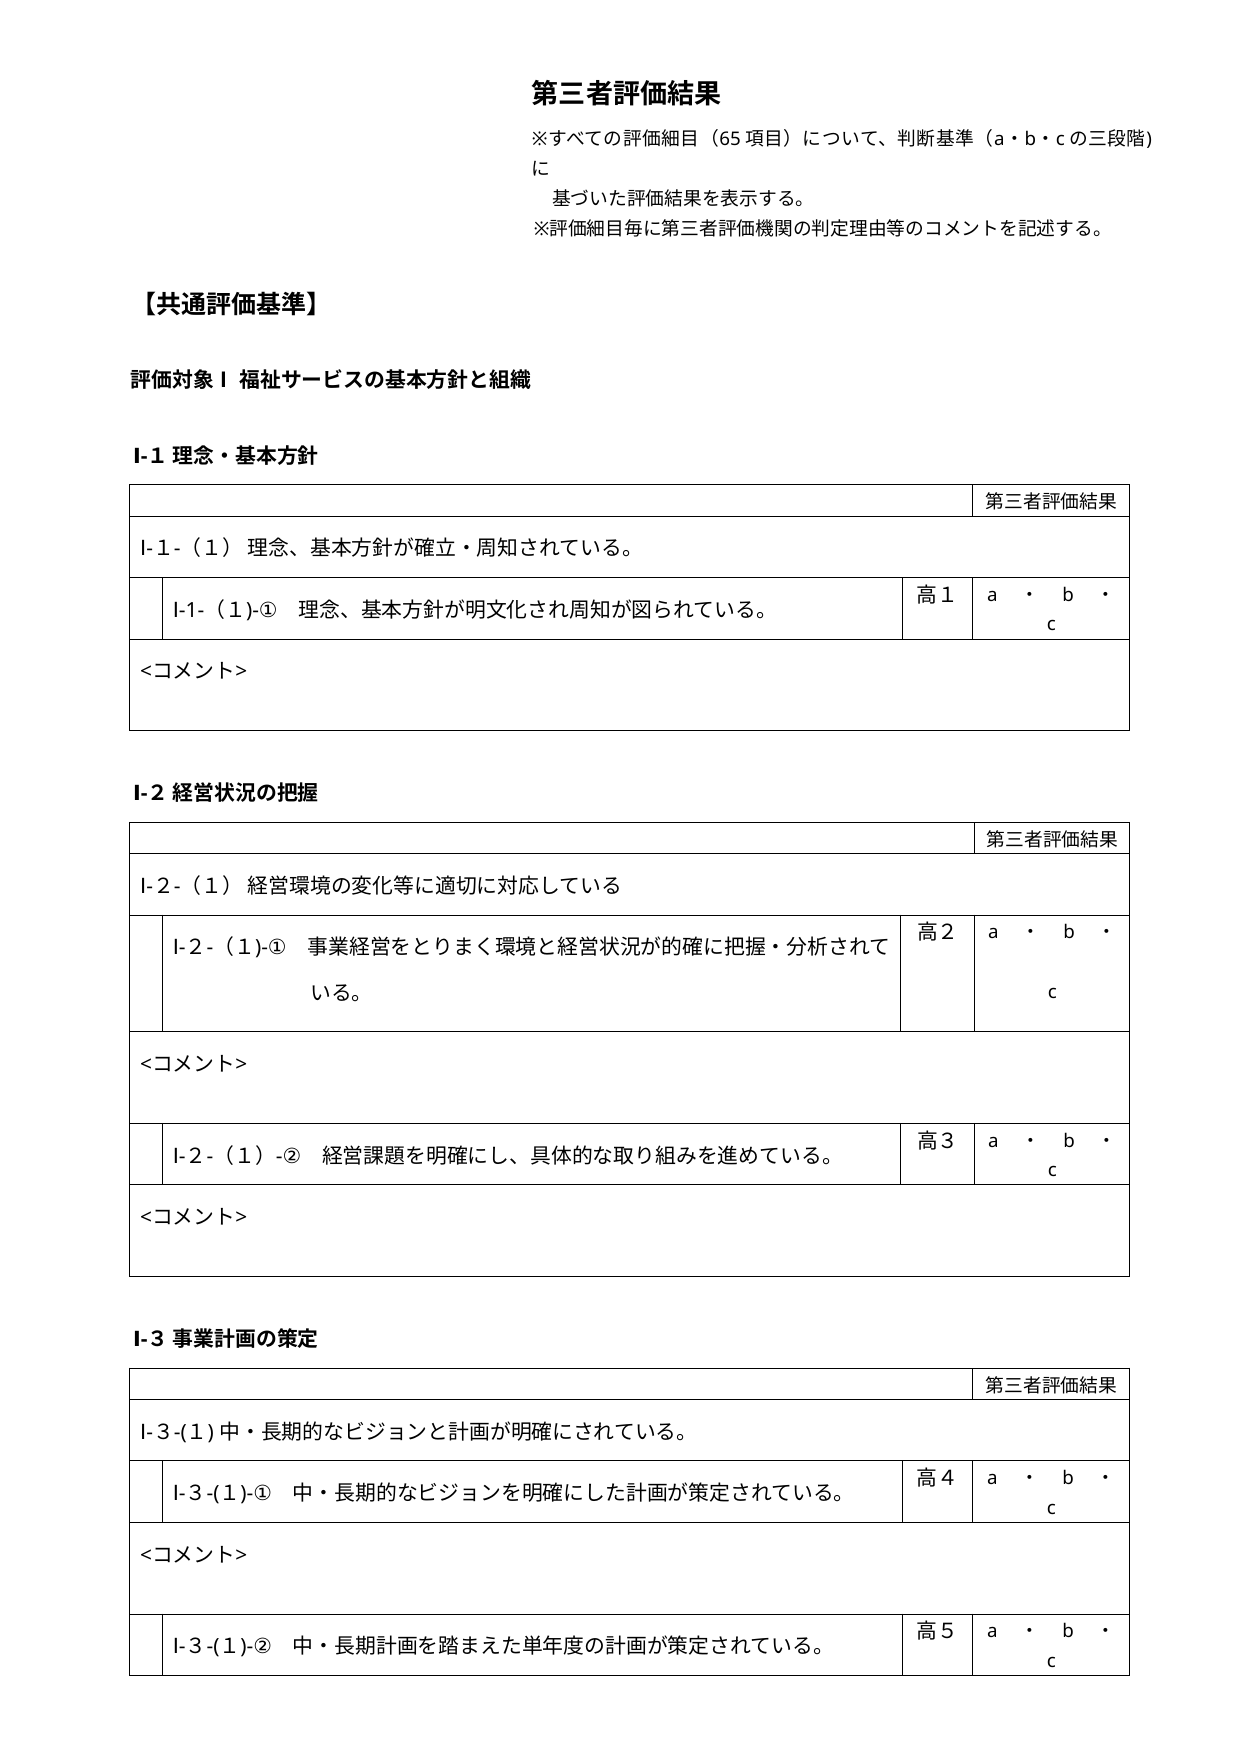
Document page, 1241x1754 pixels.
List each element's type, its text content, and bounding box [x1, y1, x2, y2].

table_cell [130, 916, 162, 1031]
table_cell 高４ [903, 1461, 972, 1522]
table_cell <コメント> [130, 1032, 1129, 1123]
table_cell 高３ [901, 1124, 974, 1184]
text Ⅰ-１ 理念・基本方針 [133, 424, 1152, 484]
table_cell 高１ [903, 578, 972, 638]
table_cell [130, 1461, 162, 1522]
table_cell [130, 1615, 162, 1675]
table_header [130, 1369, 972, 1399]
text ※評価細目毎に第三者評価機関の判定理由等のコメントを記述する。 [532, 212, 1152, 243]
table_cell [130, 578, 162, 638]
table_cell <コメント> [130, 1185, 1129, 1276]
table_cell Ⅰ-1-（１)-① 理念、基本方針が明文化され周知が図られている。 [163, 578, 902, 638]
table_cell <コメント> [130, 1523, 1129, 1613]
text Ⅰ-２ 経営状況の把握 [133, 761, 1152, 822]
text 【共通評価基準】 [128, 273, 1152, 333]
table_cell [130, 1124, 162, 1184]
table_cell Ⅰ-３-(１)-② 中・長期計画を踏まえた単年度の計画が策定されている。 [163, 1615, 902, 1675]
table_cell Ⅰ-２-（１)-① 事業経営をとりまく環境と経営状況が的確に把握・分析されている。 [163, 916, 900, 1031]
table_cell a ・ b ・ c [973, 1615, 1129, 1675]
text 第三者評価結果 [532, 61, 1152, 122]
text ※すべての評価細目（65項目）について、判断基準（a・b・cの三段階)に [532, 122, 1152, 182]
text 基づいた評価結果を表示する。 [532, 182, 1152, 212]
table_cell a ・ b ・ c [975, 916, 1129, 1031]
table_header 第三者評価結果 [973, 485, 1129, 516]
table_cell Ⅰ-２-（１）-② 経営課題を明確にし、具体的な取り組みを進めている。 [163, 1124, 900, 1184]
table_cell a ・ b ・ c [973, 1461, 1129, 1522]
table_header 第三者評価結果 [975, 823, 1129, 853]
table_header 第三者評価結果 [973, 1369, 1129, 1399]
table_cell a ・ b ・ c [975, 1124, 1129, 1184]
table_cell Ⅰ-３-(１) 中・長期的なビジョンと計画が明確にされている。 [130, 1400, 1129, 1460]
table_cell 高２ [901, 916, 974, 1031]
table_cell Ⅰ-１-（１） 理念、基本方針が確立・周知されている。 [130, 517, 1129, 577]
text Ⅰ-３ 事業計画の策定 [133, 1307, 1152, 1368]
table_header [130, 823, 974, 853]
table_cell <コメント> [130, 640, 1129, 730]
table_cell 高５ [903, 1615, 972, 1675]
table_cell Ⅰ-２-（１） 経営環境の変化等に適切に対応している [130, 854, 1129, 914]
table_cell Ⅰ-３-(１)-① 中・長期的なビジョンを明確にした計画が策定されている。 [163, 1461, 902, 1522]
table_header [130, 485, 972, 516]
table_cell a ・ b ・ c [973, 578, 1129, 638]
text 評価対象Ⅰ 福祉サービスの基本方針と組織 [128, 363, 1152, 394]
